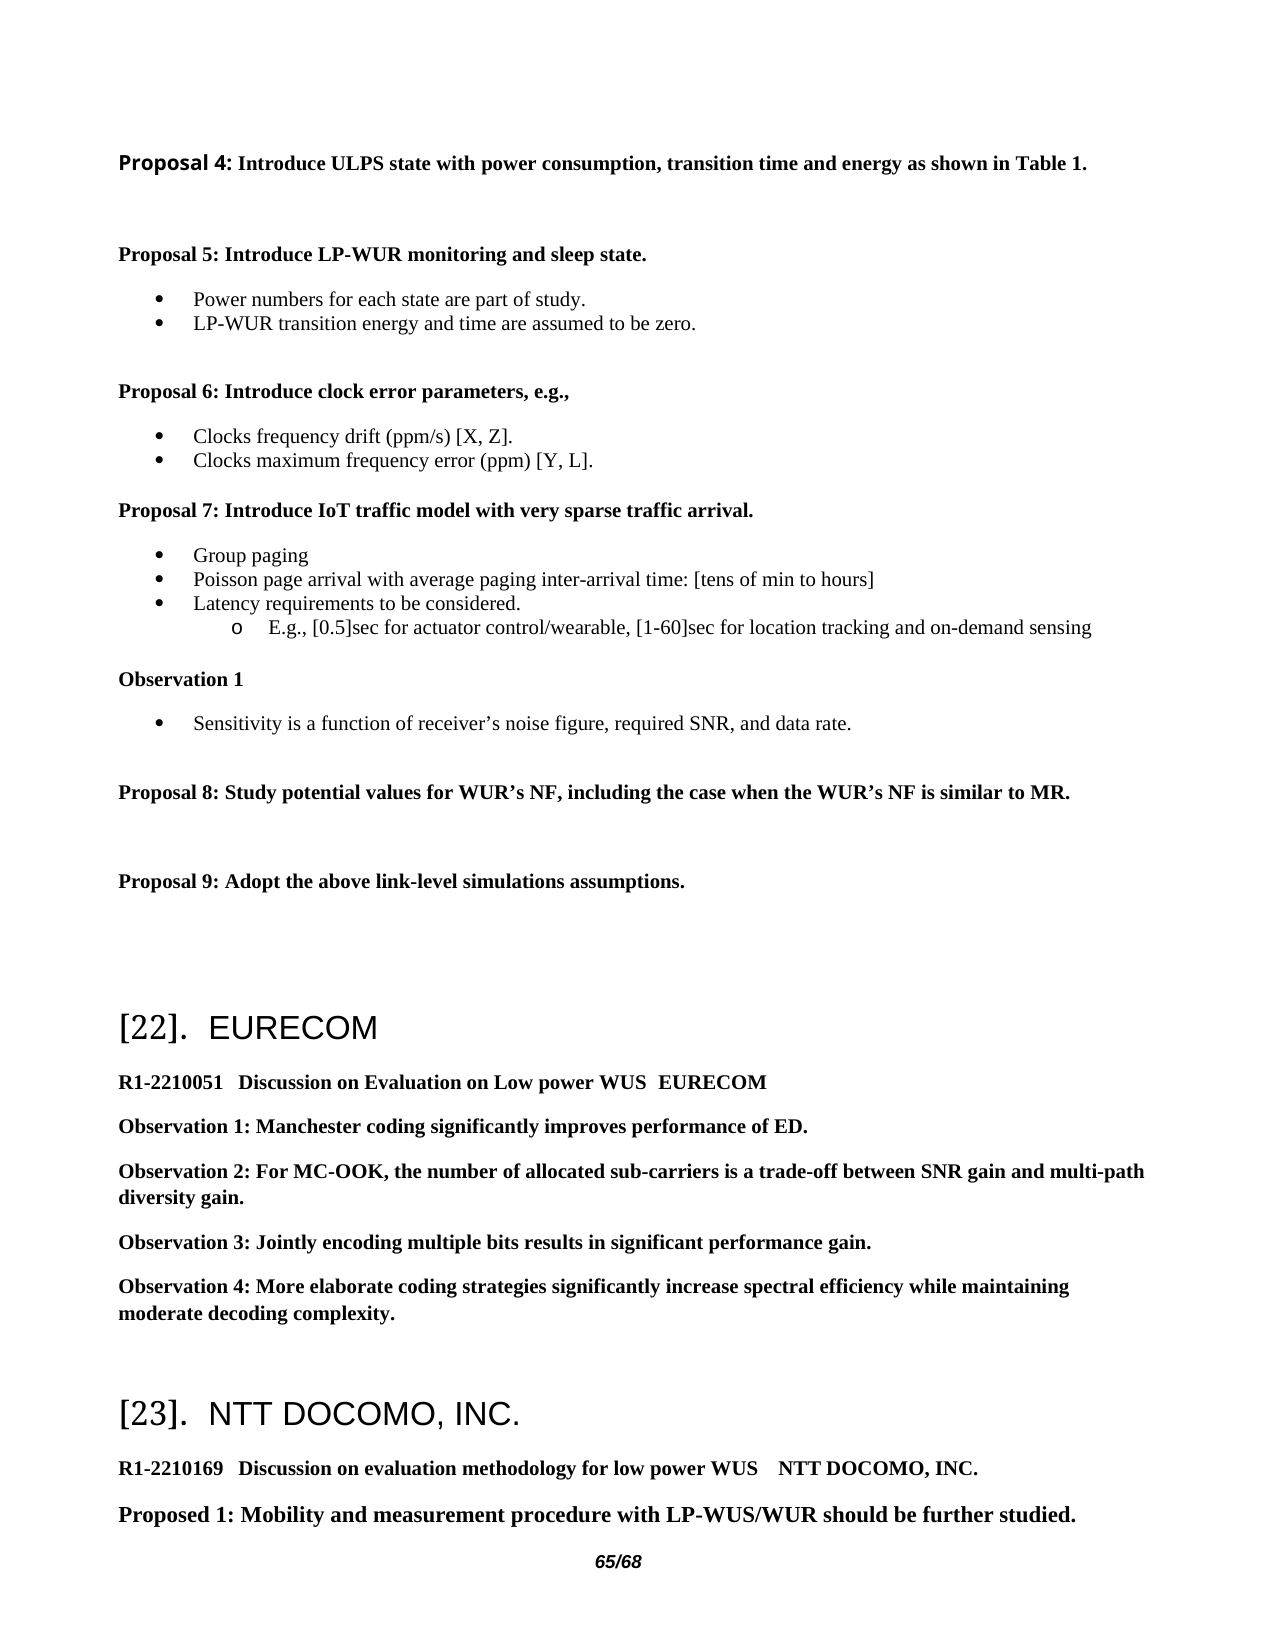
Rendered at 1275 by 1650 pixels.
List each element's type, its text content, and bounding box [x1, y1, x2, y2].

list Poisson page arrival with average paging inter-arrival time: [tens of min to hours] [156, 567, 1157, 591]
text Proposal 6: Introduce clock error parameters, e.g., [118, 379, 1157, 403]
text Observation 1 [118, 667, 1157, 691]
text Proposal 8: Study potential values for WUR’s NF, including the case when the WUR’s NF is similar to MR. [118, 780, 1157, 804]
text Proposed 1: Mobility and measurement procedure with LP-WUS/WUR should be further studied. [118, 1501, 1157, 1527]
text Proposal 7: Introduce IoT traffic model with very sparse traffic arrival. [118, 498, 1157, 522]
text Observation 1: Manchester coding significantly improves performance of ED. [118, 1114, 1157, 1138]
list Latency requirements to be considered. [156, 591, 1157, 615]
text Observation 2: For MC-OOK, the number of allocated sub-carriers is a trade-off between SNR gain and multi-path diversity gain. [118, 1159, 1157, 1209]
text Proposal 4: Introduce ULPS state with power consumption, transition time and energy as shown in Table 1. [118, 148, 1157, 176]
text Observation 4: More elaborate coding strategies significantly increase spectral efficiency while maintaining moderate decoding complexity. [118, 1274, 1157, 1324]
list E.g., [0.5]sec for actuator control/wearable, [1-60]sec for location tracking and on-demand sensing [231, 615, 1157, 641]
list Clocks maximum frequency error (ppm) [Y, L]. [156, 448, 1157, 472]
text Observation 3: Jointly encoding multiple bits results in significant performance gain. [118, 1230, 1157, 1254]
list Group paging [156, 543, 1157, 567]
text Proposal 9: Adopt the above link-level simulations assumptions. [118, 869, 1157, 893]
list Clocks frequency drift (ppm/s) [X, Z]. [156, 424, 1157, 448]
list Power numbers for each state are part of study. [156, 286, 1157, 311]
list LP-WUR transition energy and time are assumed to be zero. [156, 311, 1157, 334]
subtitle NTT DOCOMO, INC. [118, 1390, 1157, 1435]
text R1-2210051 Discussion on Evaluation on Low power WUS EURECOM [118, 1070, 1157, 1094]
text Proposal 5: Introduce LP-WUR monitoring and sleep state. [118, 242, 1157, 266]
text R1-2210169 Discussion on evaluation methodology for low power WUS NTT DOCOMO, INC. [118, 1456, 1157, 1480]
list Sensitivity is a function of receiver’s noise figure, required SNR, and data rate. [156, 711, 1157, 735]
subtitle EURECOM [118, 1003, 1157, 1049]
